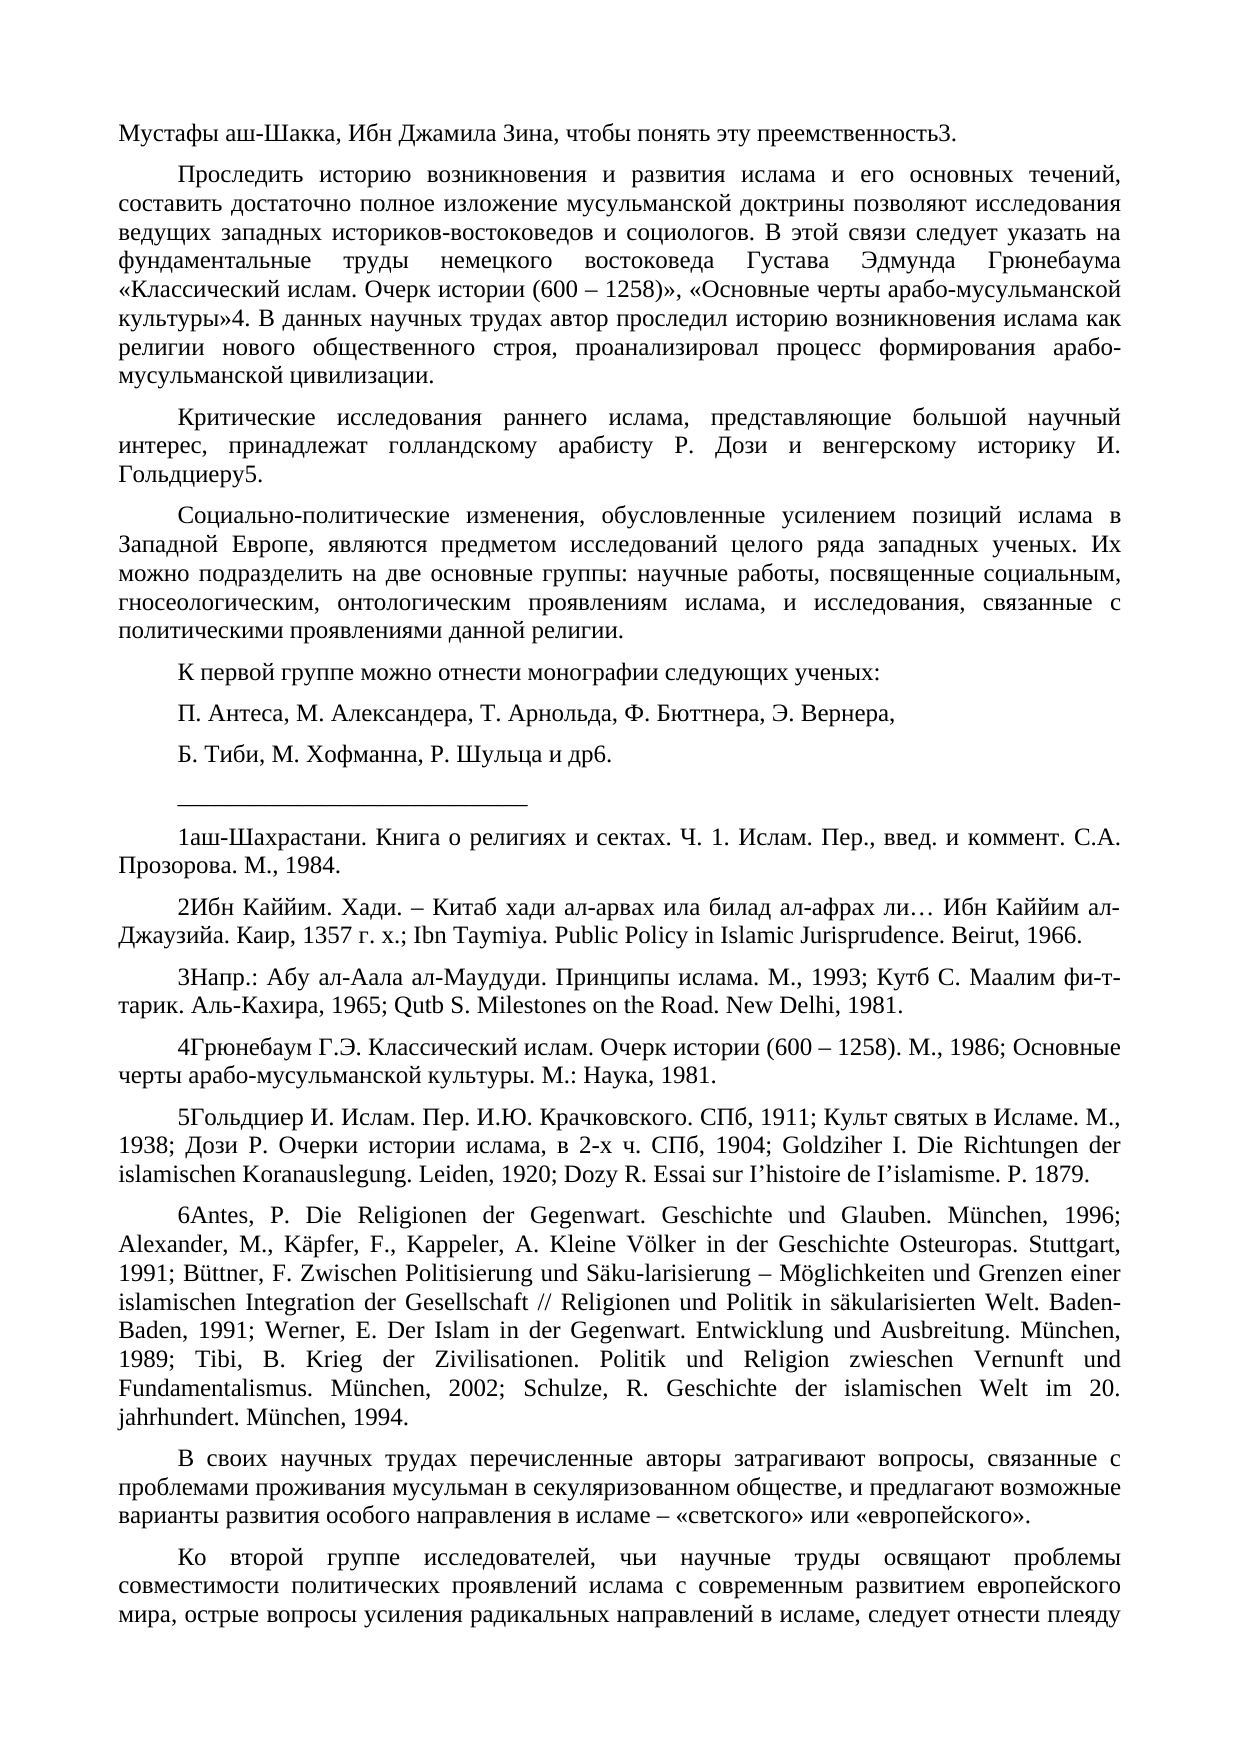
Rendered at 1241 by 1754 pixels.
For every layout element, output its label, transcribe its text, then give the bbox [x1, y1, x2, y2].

text Б. Тиби, М. Хофманна, Р. Шульца и др6. [118, 739, 1122, 768]
text 3Напр.: Абу ал-Аала ал-Маудуди. Принципы ислама. М., 1993; Кутб С. Маалим фи-т-тарик. Аль-Кахира, 1965; Qutb S. Milestones on the Road. New Delhi, 1981. [118, 962, 1122, 1019]
text Критические исследования раннего ислама, представляющие большой научный интерес, принадлежат голландскому арабисту Р. Дози и венгерскому историку И. Гольдциеру5. [118, 402, 1122, 488]
text 1аш-Шахрастани. Книга о религиях и сектах. Ч. 1. Ислам. Пер., введ. и коммент. С.А. Прозорова. М., 1984. [118, 822, 1122, 879]
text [118, 1542, 1122, 1628]
text В своих научных трудах перечисленные авторы затрагивают вопросы, связанные с проблемами проживания мусульман в секуляризованном обществе, и предлагают возможные варианты развития особого направления в исламе – «светского» или «европейского». [118, 1443, 1122, 1529]
text 5Гольдциер И. Ислам. Пер. И.Ю. Крачковского. СПб, 1911; Культ святых в Исламе. М., 1938; Дози Р. Очерки истории ислама, в 2-х ч. СПб, 1904; Goldziher I. Die Richtungen der islamischen Koranauslegung. Leiden, 1920; Dozy R. Essai sur I’histoire de I’islamisme. P. 1879. [118, 1102, 1122, 1188]
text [118, 118, 1122, 147]
text П. Антеса, М. Александера, Т. Арнольда, Ф. Бюттнера, Э. Вернера, [118, 698, 1122, 727]
text 4Грюнебаум Г.Э. Классический ислам. Очерк истории (600 – 1258). М., 1986; Основные черты арабо-мусульманской культуры. М.: Наука, 1981. [118, 1032, 1122, 1089]
text Социально-политические изменения, обусловленные усилением позиций ислама в Западной Европе, являются предметом исследований целого ряда западных ученых. Их можно подразделить на две основные группы: научные работы, посвященные социальным, гносеологическим, онтологическим проявлениям ислама, и исследования, связанные с политическими проявлениями данной религии. [118, 501, 1122, 644]
text К первой группе можно отнести монографии следующих ученых: [118, 657, 1122, 686]
text ____________________________ [118, 781, 1122, 809]
text 6Antes, P. Die Religionen der Gegenwart. Geschichte und Glauben. München, 1996; Alexander, M., Käpfer, F., Kappeler, A. Kleine Völker in der Geschichte Osteuropas. Stuttgart, 1991; Büttner, F. Zwischen Politisierung und Säku-larisierung – Möglichkeiten und Grenzen einer islamischen Integration der Gesellschaft // Religionen und Politik in säkularisierten Welt. Baden-Baden, 1991; Werner, E. Der Islam in der Gegenwart. Entwicklung und Ausbreitung. München, 1989; Tibi, B. Krieg der Zivilisationen. Politik und Religion zwieschen Vernunft und Fundamentalismus. München, 2002; Schulze, R. Geschichte der islamischen Welt im 20. jahrhundert. München, 1994. [118, 1201, 1122, 1431]
text Проследить историю возникновения и развития ислама и его основных течений, составить достаточно полное изложение мусульманской доктрины позволяют исследования ведущих западных историков-востоковедов и социологов. В этой связи следует указать на фундаментальные труды немецкого востоковеда Густава Эдмунда Грюнебаума «Классический ислам. Очерк истории (600 – 1258)», «Основные черты арабо-мусульманской культуры»4. В данных научных трудах автор проследил историю возникновения ислама как религии нового общественного строя, проанализировал процесс формирования арабо-мусульманской цивилизации. [118, 159, 1122, 389]
text 2Ибн Каййим. Хади. – Китаб хади ал-арвах ила билад ал-афрах ли… Ибн Каййим ал-Джаузийа. Каир, 1357 г. х.; Ibn Taymiya. Public Policy in Islamic Jurisprudence. Beirut, 1966. [118, 892, 1122, 949]
